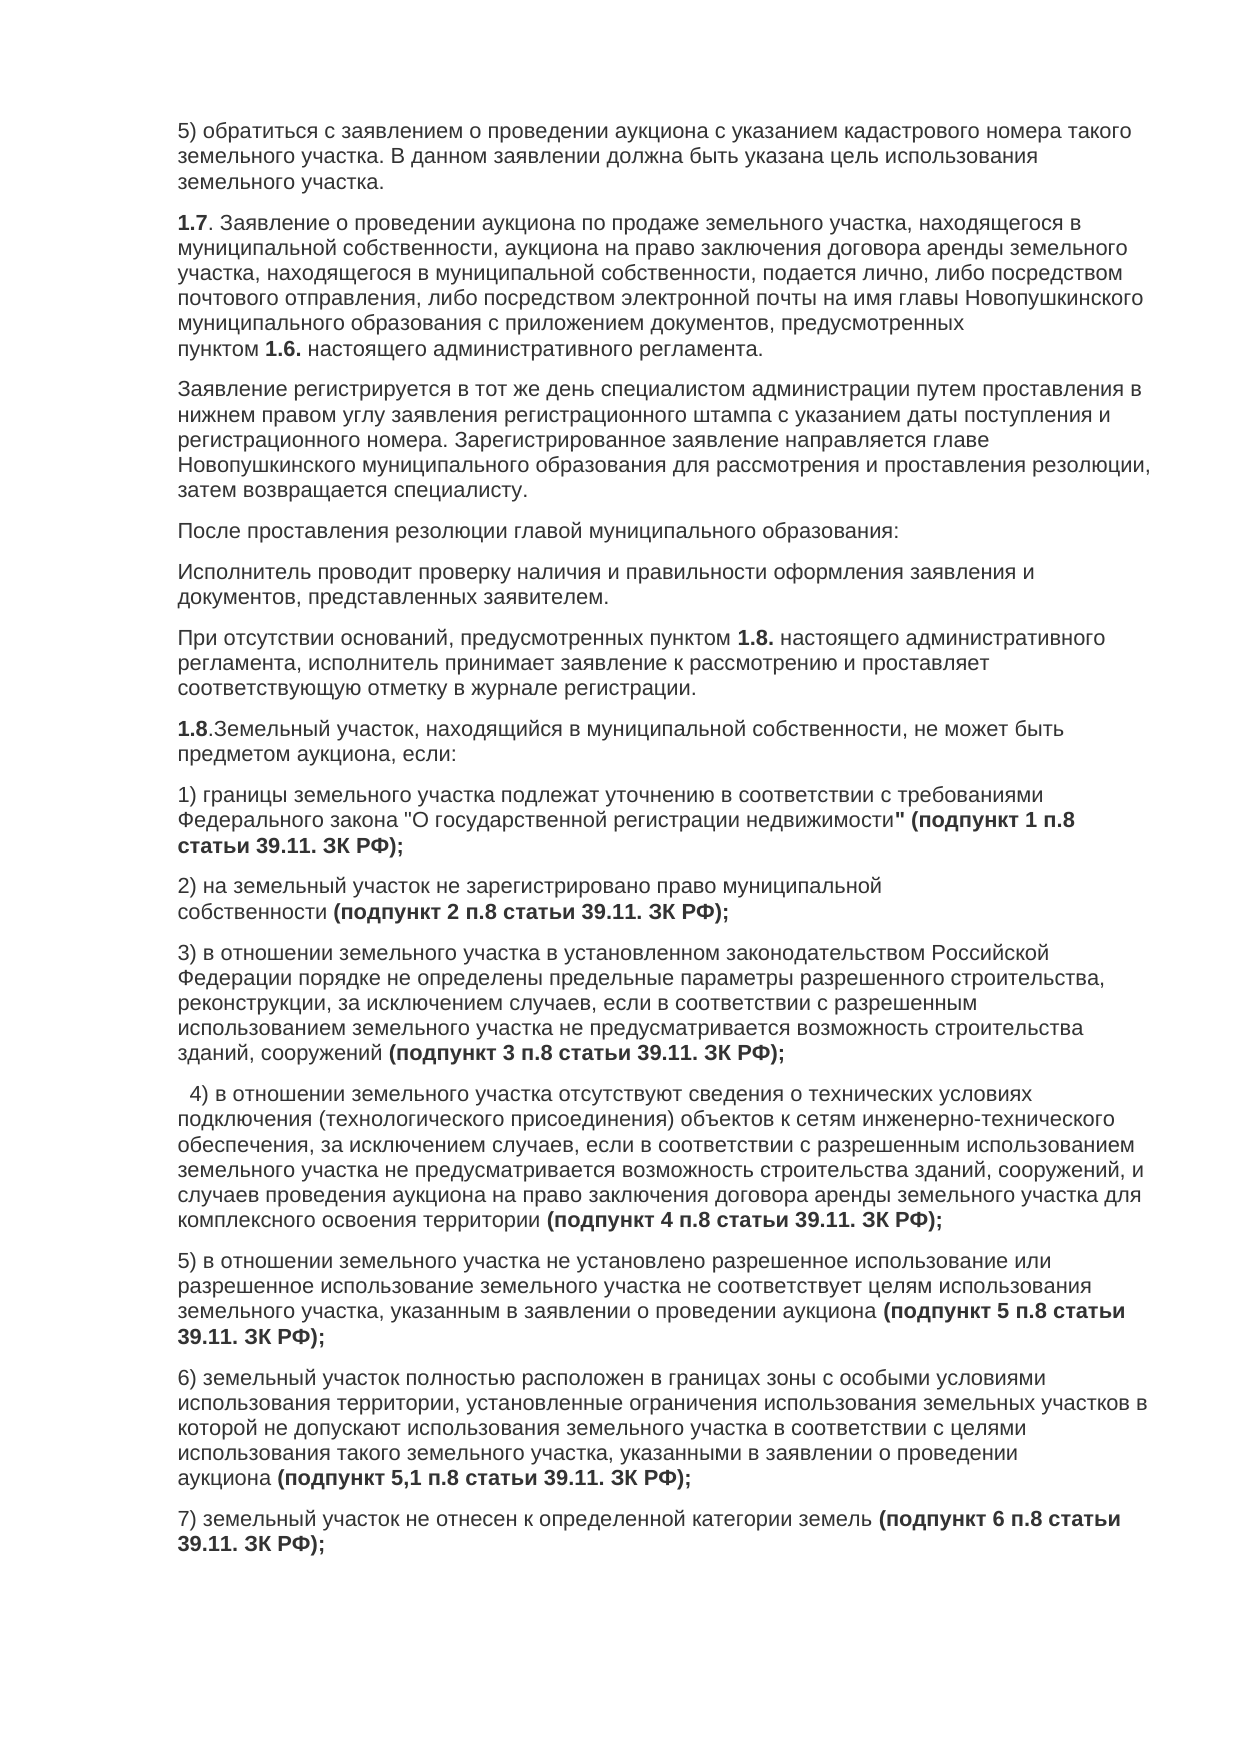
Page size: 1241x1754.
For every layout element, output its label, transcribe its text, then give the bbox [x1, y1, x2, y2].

text 5) в отношении земельного участка не установлено разрешенное использование или разрешенное использование земельного участка не соответствует целям использования земельного участка, указанным в заявлении о проведении аукциона (подпункт 5 п.8 статьи 39.11. ЗК РФ); [177, 1248, 1152, 1349]
text 4) в отношении земельного участка отсутствуют сведения о технических условиях подключения (технологического присоединения) объектов к сетям инженерно-технического обеспечения, за исключением случаев, если в соответствии с разрешенным использованием земельного участка не предусматривается возможность строительства зданий, сооружений, и случаев проведения аукциона на право заключения договора аренды земельного участка для комплексного освоения территории (подпункт 4 п.8 статьи 39.11. ЗК РФ); [177, 1081, 1152, 1232]
text После проставления резолюции главой муниципального образования: [177, 518, 1152, 543]
text 5) обратиться с заявлением о проведении аукциона с указанием кадастрового номера такого земельного участка. В данном заявлении должна быть указана цель использования земельного участка. [177, 118, 1152, 194]
text 7) земельный участок не отнесен к определенной категории земель (подпункт 6 п.8 статьи 39.11. ЗК РФ); [177, 1506, 1152, 1556]
text Исполнитель проводит проверку наличия и правильности оформления заявления и документов, представленных заявителем. [177, 559, 1152, 609]
text 6) земельный участок полностью расположен в границах зоны с особыми условиями использования территории, установленные ограничения использования земельных участков в которой не допускают использования земельного участка в соответствии с целями использования такого земельного участка, указанными в заявлении о проведении аукциона (подпункт 5,1 п.8 статьи 39.11. ЗК РФ); [177, 1364, 1152, 1490]
text При отсутствии оснований, предусмотренных пунктом 1.8. настоящего административного регламента, исполнитель принимает заявление к рассмотрению и проставляет соответствующую отметку в журнале регистрации. [177, 625, 1152, 700]
text 1.8.Земельный участок, находящийся в муниципальной собственности, не может быть предметом аукциона, если: [177, 716, 1152, 766]
text 2) на земельный участок не зарегистрировано право муниципальной собственности (подпункт 2 п.8 статьи 39.11. ЗК РФ); [177, 873, 1152, 924]
text 3) в отношении земельного участка в установленном законодательством Российской Федерации порядке не определены предельные параметры разрешенного строительства, реконструкции, за исключением случаев, если в соответствии с разрешенным использованием земельного участка не предусматривается возможность строительства зданий, сооружений (подпункт 3 п.8 статьи 39.11. ЗК РФ); [177, 939, 1152, 1065]
text 1) границы земельного участка подлежат уточнению в соответствии с требованиями Федерального закона "О государственной регистрации недвижимости" (подпункт 1 п.8 статьи 39.11. ЗК РФ); [177, 782, 1152, 858]
text 1.7. Заявление о проведении аукциона по продаже земельного участка, находящегося в муниципальной собственности, аукциона на право заключения договора аренды земельного участка, находящегося в муниципальной собственности, подается лично, либо посредством почтового отправления, либо посредством электронной почты на имя главы Новопушкинского муниципального образования с приложением документов, предусмотренных пунктом 1.6. настоящего административного регламента. [177, 209, 1152, 361]
text Заявление регистрируется в тот же день специалистом администрации путем проставления в нижнем правом углу заявления регистрационного штампа с указанием даты поступления и регистрационного номера. Зарегистрированное заявление направляется главе Новопушкинского муниципального образования для рассмотрения и проставления резолюции, затем возвращается специалисту. [177, 376, 1152, 502]
